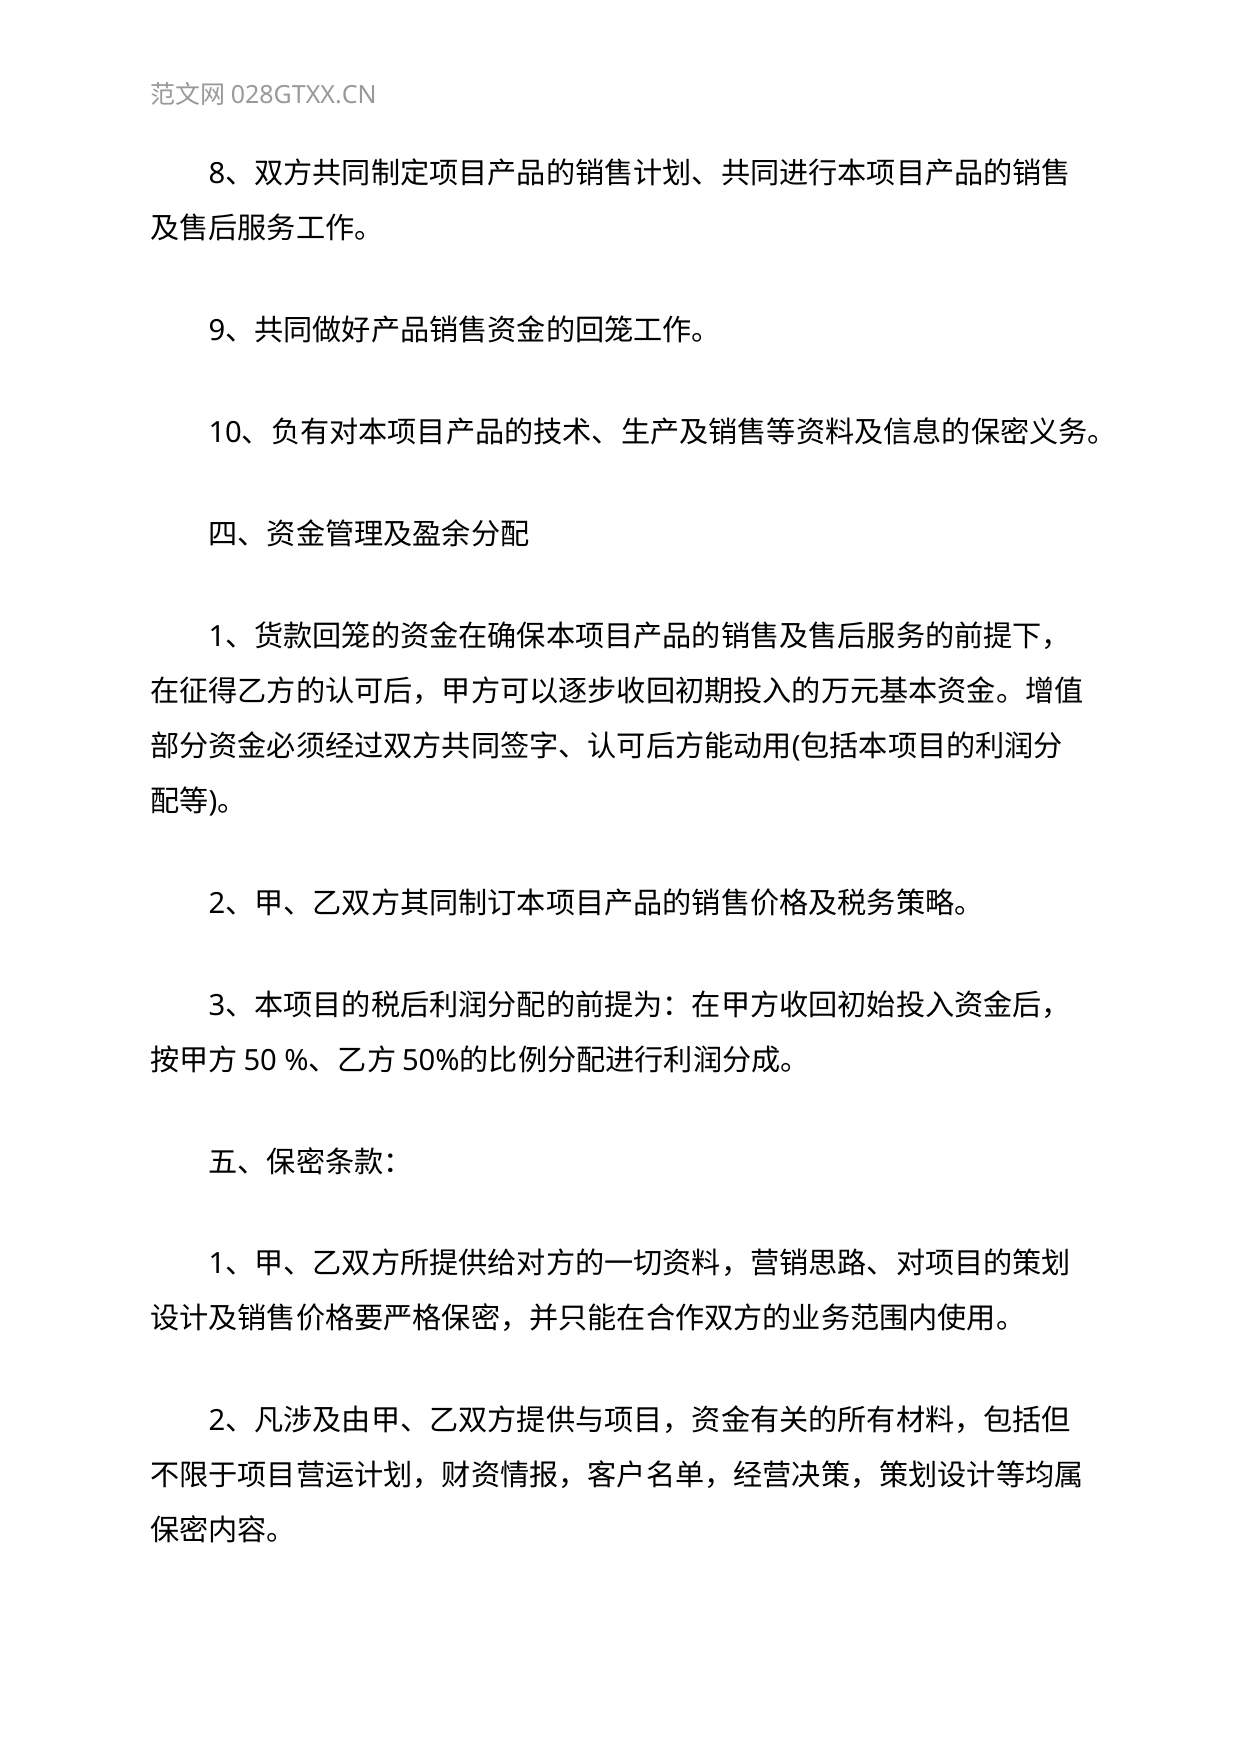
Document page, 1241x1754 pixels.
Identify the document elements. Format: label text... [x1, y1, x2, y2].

text 8、双方共同制定项目产品的销售计划、共同进行本项目产品的销售及售后服务工作。 [150, 150, 1090, 247]
text 10、负有对本项目产品的技术、生产及销售等资料及信息的保密义务。 [150, 409, 1090, 451]
text 2、甲、乙双方其同制订本项目产品的销售价格及税务策略。 [150, 879, 1090, 922]
text 2、凡涉及由甲、乙双方提供与项目，资金有关的所有材料，包括但不限于项目营运计划，财资情报，客户名单，经营决策，策划设计等均属保密内容。 [150, 1397, 1090, 1549]
text 1、货款回笼的资金在确保本项目产品的销售及售后服务的前提下，在征得乙方的认可后，甲方可以逐步收回初期投入的万元基本资金。增值部分资金必须经过双方共同签字、认可后方能动用(包括本项目的利润分配等)。 [150, 612, 1090, 820]
text 1、甲、乙双方所提供给对方的一切资料，营销思路、对项目的策划设计及销售价格要严格保密，并只能在合作双方的业务范围内使用。 [150, 1240, 1090, 1337]
text 四、资金管理及盈余分配 [150, 511, 1090, 553]
text 9、共同做好产品销售资金的回笼工作。 [150, 307, 1090, 349]
text 3、本项目的税后利润分配的前提为：在甲方收回初始投入资金后，按甲方50 %、乙方50%的比例分配进行利润分成。 [150, 981, 1090, 1079]
text 五、保密条款： [150, 1138, 1090, 1181]
